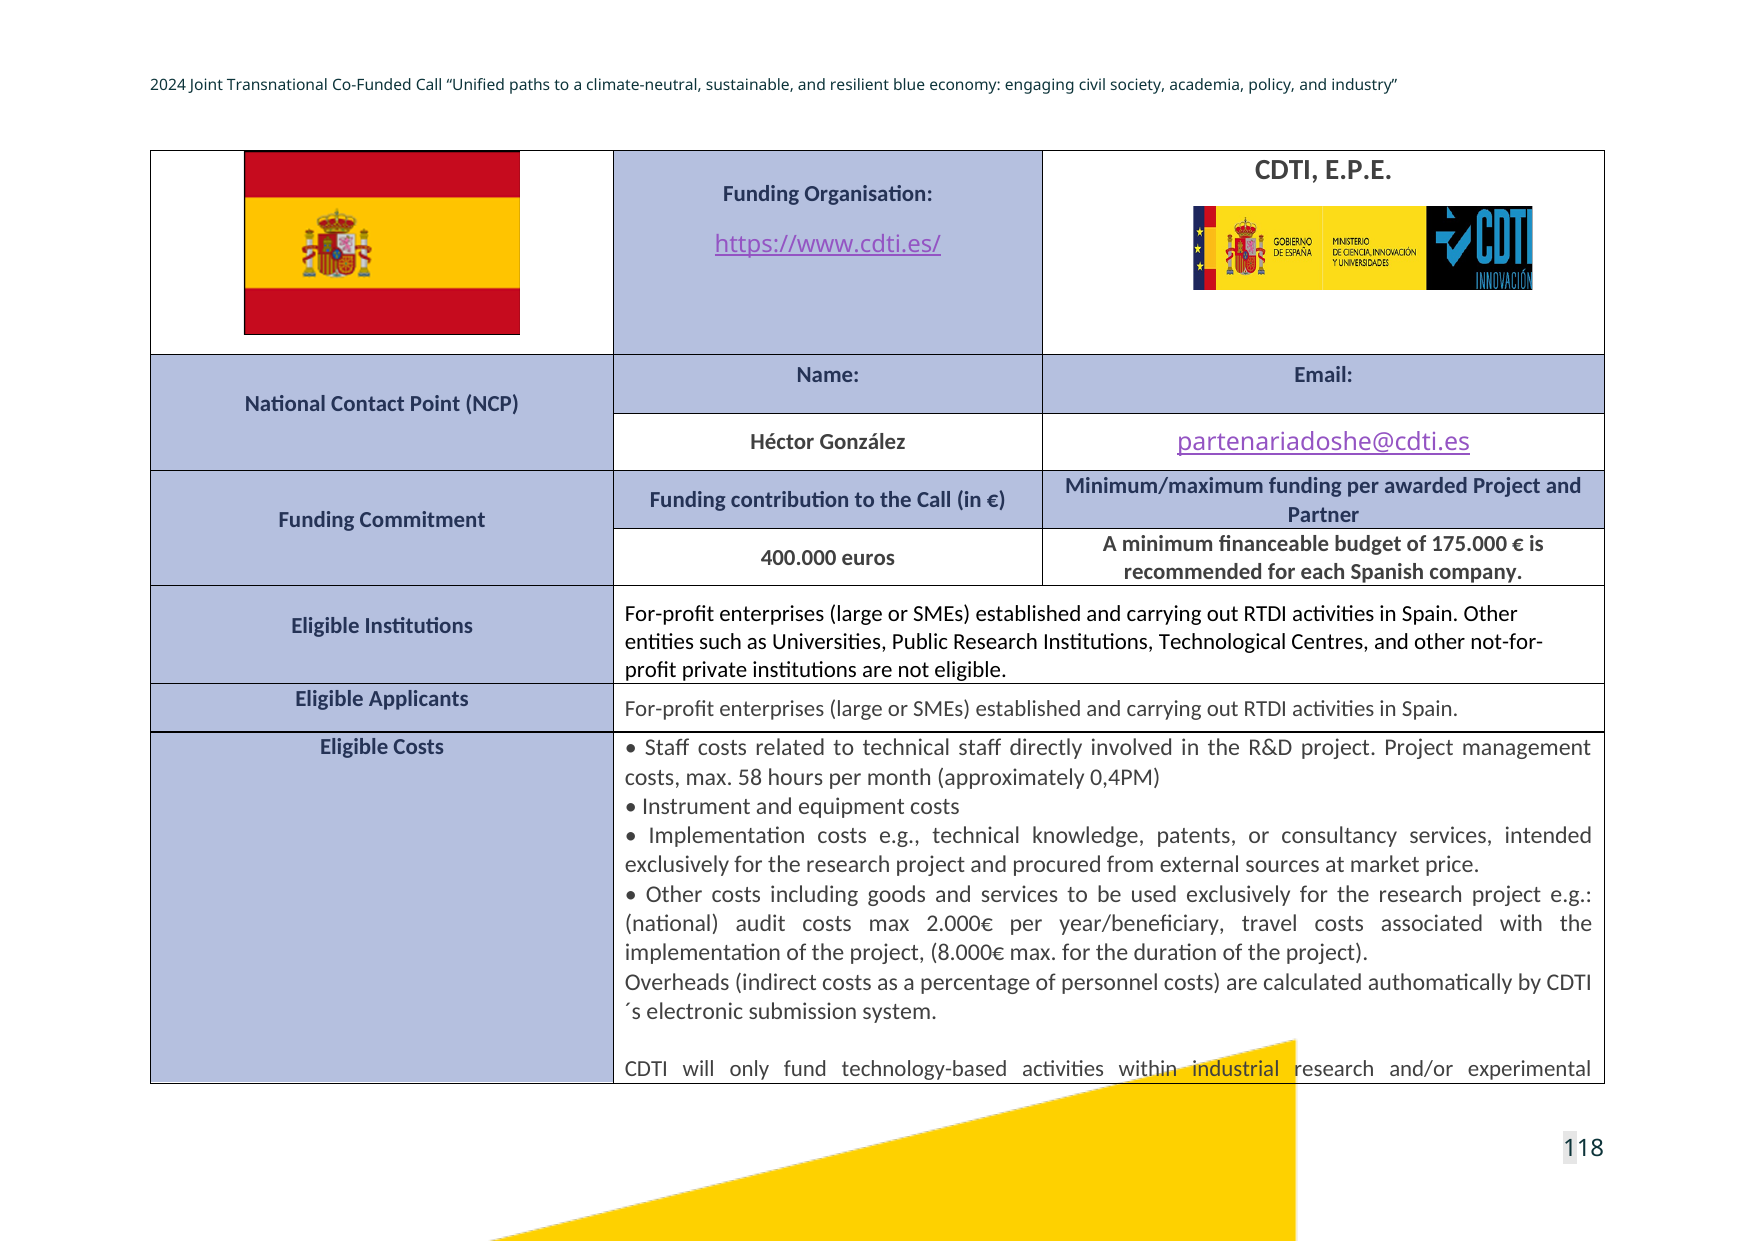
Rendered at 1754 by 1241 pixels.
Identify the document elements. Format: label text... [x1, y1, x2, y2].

table_cell partenariadoshe@cdti.es [1043, 414, 1604, 470]
table_cell For-profit enterprises (large or SMEs) established and carrying out RTDI activities in Spain. Other entities such as Universities, Public Research Institutions, Technological Centres, and other not-for-profit private institutions are not eligible. [614, 586, 1604, 683]
table_cell Eligible Institutions [151, 586, 613, 683]
table_cell Name: [614, 355, 1042, 413]
picture [1193, 206, 1533, 290]
table_header Funding Organisation: https://www.cdti.es/ [614, 151, 1042, 354]
table_cell Eligible Costs [151, 733, 613, 1082]
table_cell Funding contribution to the Call (in €) [614, 471, 1042, 528]
table_cell Email: [1043, 355, 1604, 413]
table_cell Héctor González [614, 414, 1042, 470]
table_cell Eligible Applicants [151, 684, 613, 731]
table_cell 400.000 euros [614, 529, 1042, 585]
table_cell Minimum/maximum funding per awarded Project and Partner [1043, 471, 1604, 528]
table_cell National Contact Point (NCP) [151, 355, 613, 470]
picture [243, 151, 520, 335]
table_cell Funding Commitment [151, 471, 613, 585]
table_header [151, 151, 613, 354]
table_cell For-profit enterprises (large or SMEs) established and carrying out RTDI activities in Spain. [614, 684, 1604, 731]
picture [387, 1084, 1321, 1241]
table_header CDTI, E.P.E. [1043, 151, 1604, 354]
table_cell A minimum financeable budget of 175.000 € is recommended for each Spanish company. [1043, 529, 1604, 585]
